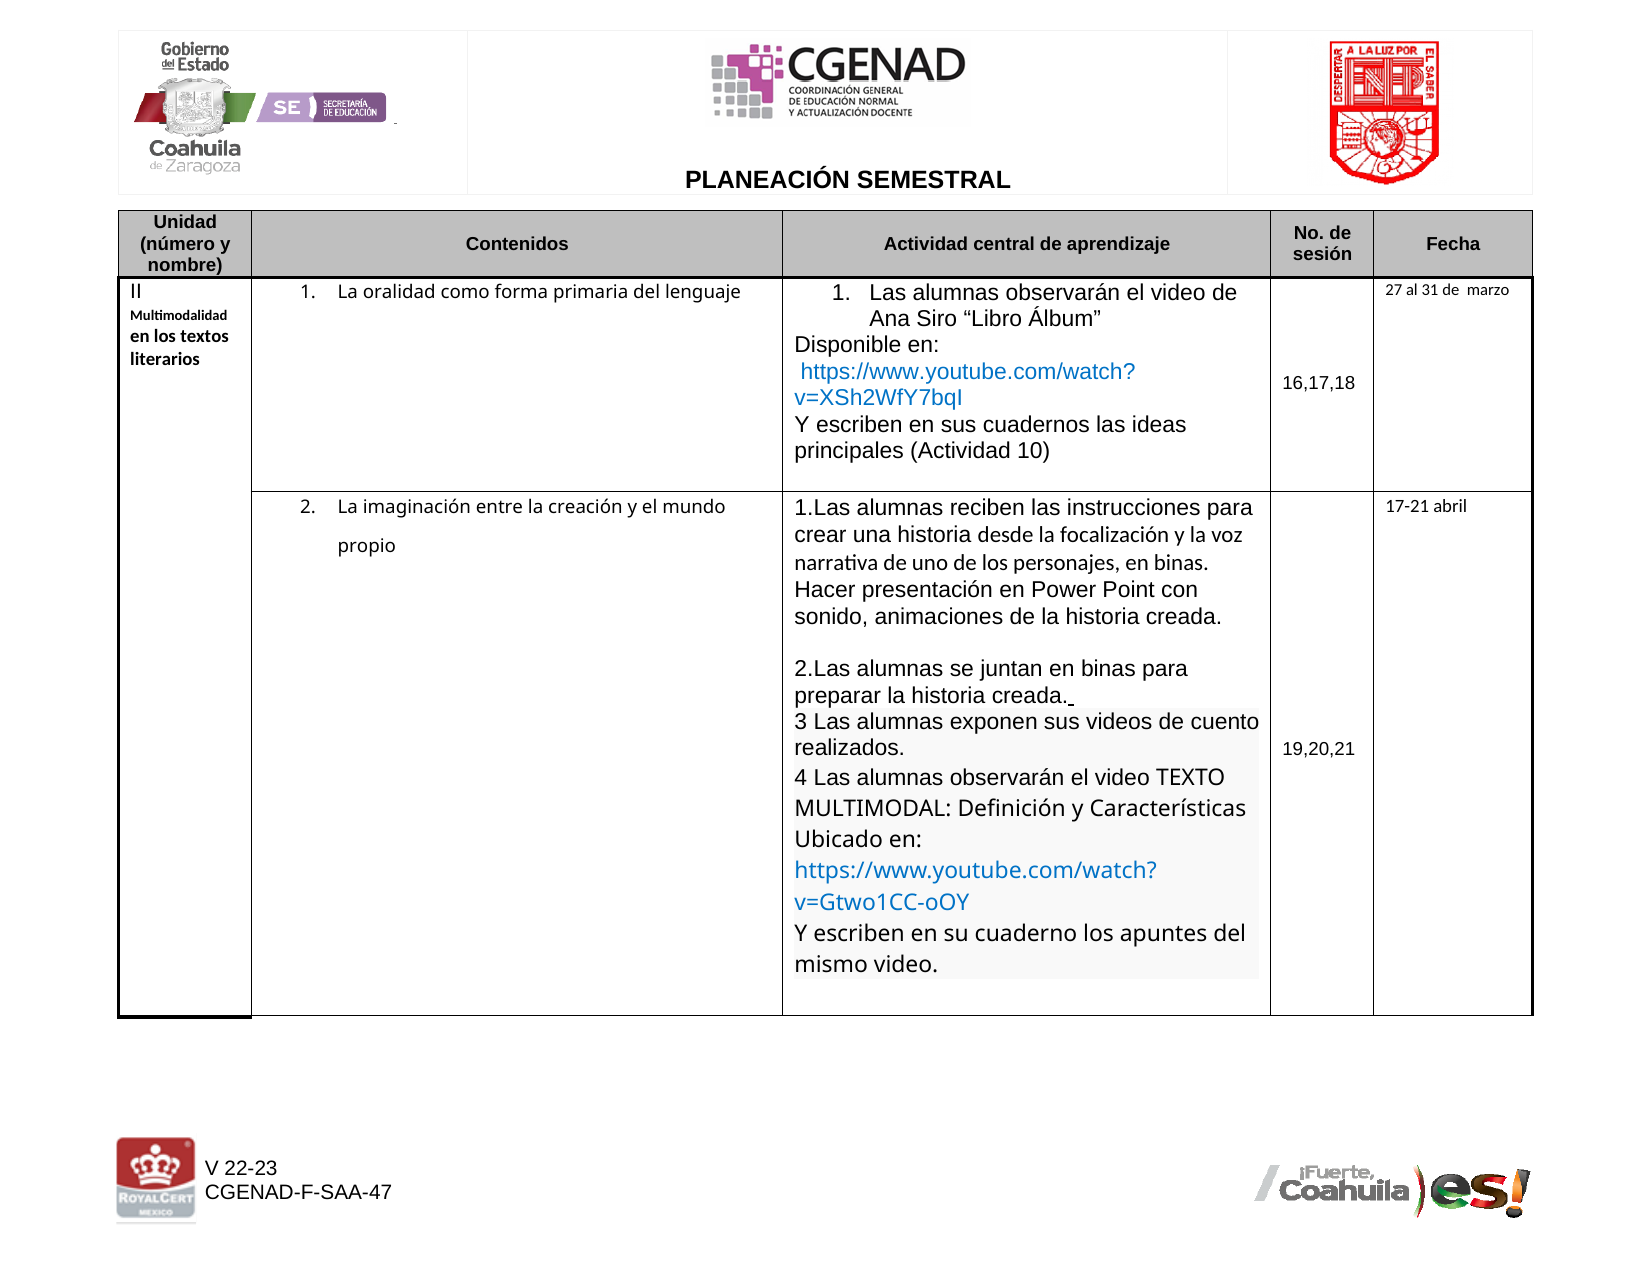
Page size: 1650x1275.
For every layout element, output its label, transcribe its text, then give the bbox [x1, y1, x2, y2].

table_header Contenidos [252, 211, 782, 276]
picture [125, 36, 397, 184]
table_cell La oralidad como forma primaria del lenguaje [252, 279, 782, 491]
table_cell 1.Las alumnas reciben las instrucciones para crear una historia desde la focalización y la voz narrativa de uno de los personajes, en binas. Hacer presentación en Power Point con sonido, animaciones de la historia creada. 2.Las alumnas se juntan en binas para preparar la historia creada. 3 Las alumnas exponen sus videos de cuento realizados. 4 Las alumnas observarán el video TEXTO MULTIMODAL: Definición y Características Ubicado en: https://www.youtube.com/watch?v=Gtwo1CC-oOY Y escriben en su cuaderno los apuntes del mismo video. [783, 492, 1270, 1015]
table_cell 19,20,21 [1271, 492, 1373, 1015]
picture [115, 1133, 197, 1224]
table_cell 17-21 abril [1374, 492, 1531, 1015]
table_cell 16,17,18 [1271, 279, 1373, 491]
picture [1306, 38, 1454, 186]
table_header Fecha [1374, 211, 1532, 276]
table_header Actividad central de aprendizaje [783, 211, 1270, 276]
table_header Unidad (número y nombre) [119, 211, 251, 276]
table_cell 27 al 31 de marzo [1374, 279, 1531, 491]
table_cell La imaginación entre la creación y el mundo propio [252, 492, 782, 1015]
table_header No. de sesión [1271, 211, 1373, 276]
table_cell II Multimodalidad en los textos literarios [120, 279, 251, 1015]
table_cell Las alumnas observarán el video de Ana Siro “Libro Álbum” Disponible en: https://www.youtube.com/watch?v=XSh2WfY7bqI Y escriben en sus cuadernos las ideas principales (Actividad 10) [783, 279, 1270, 491]
picture [1245, 1148, 1543, 1229]
picture [704, 38, 971, 127]
